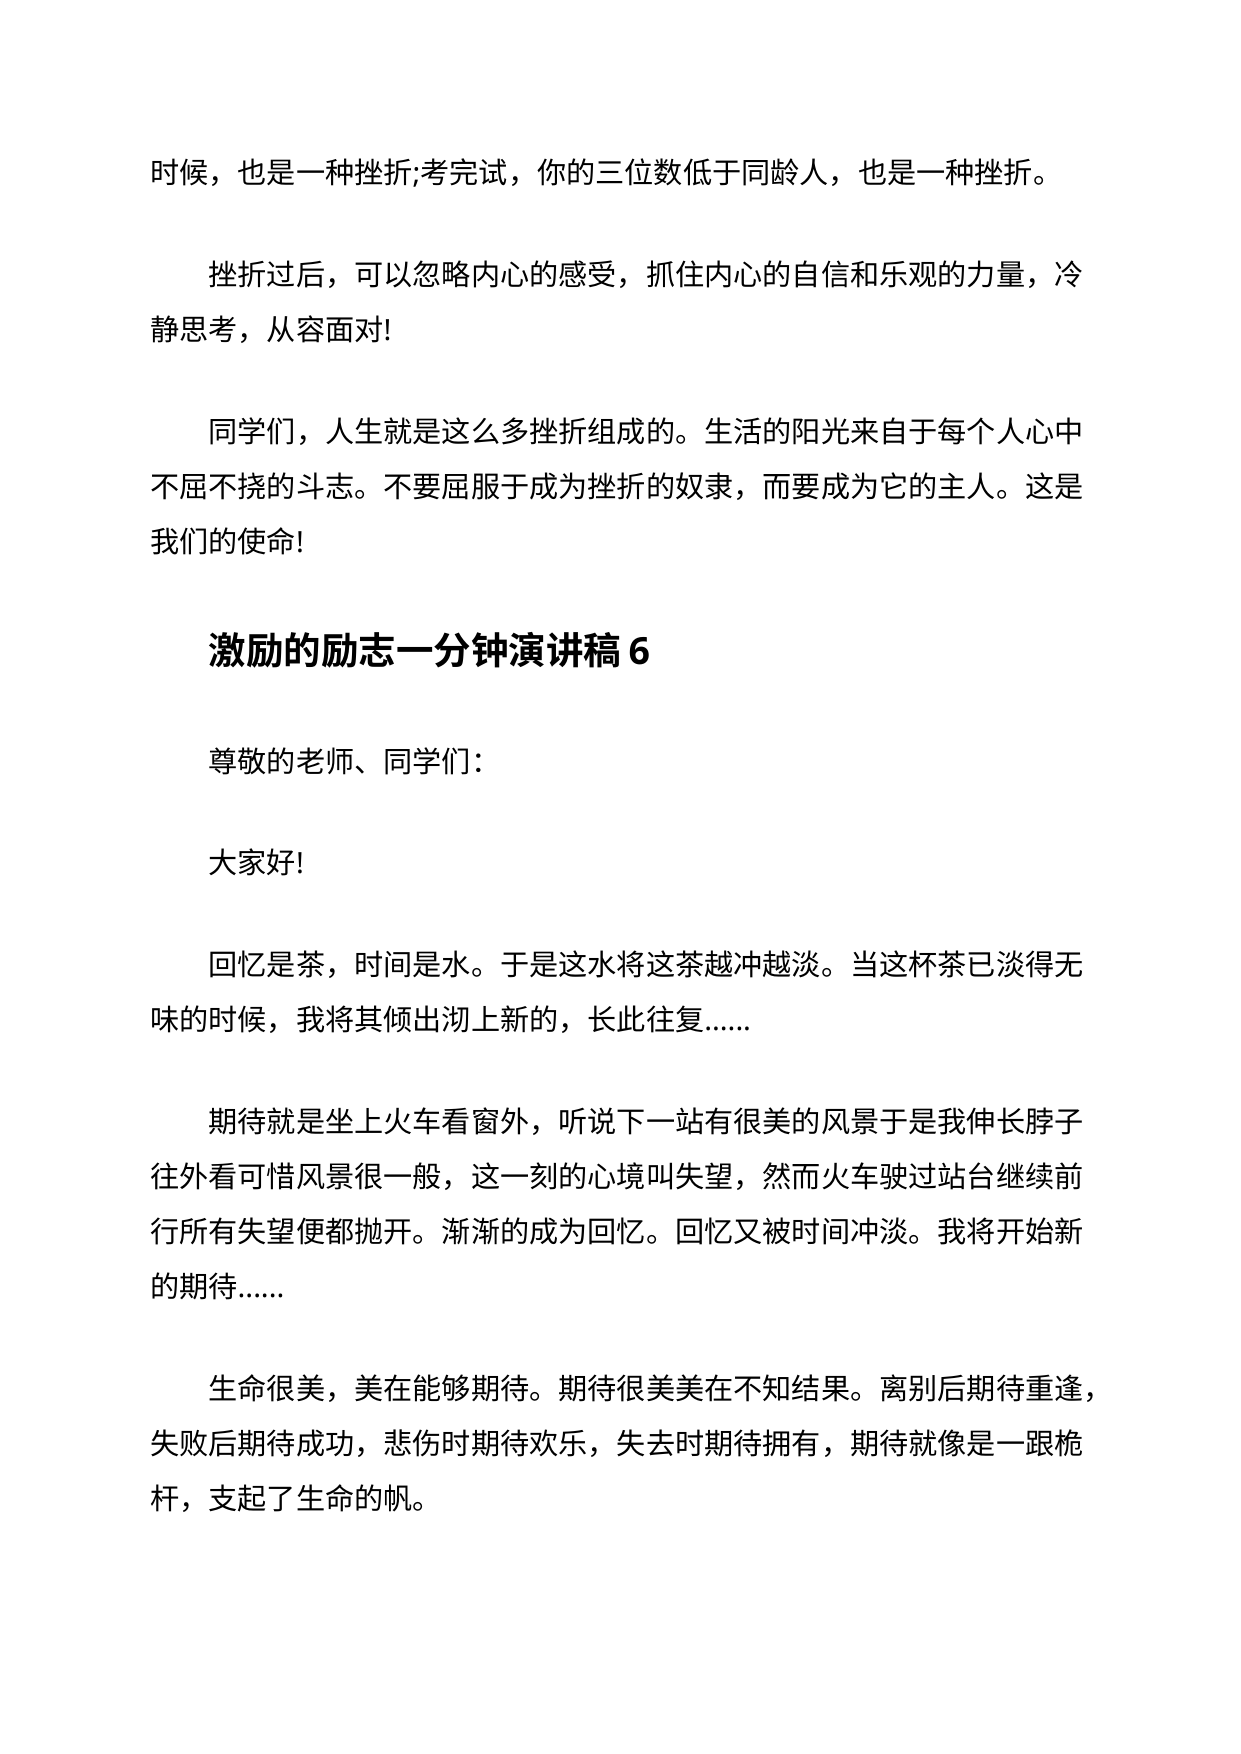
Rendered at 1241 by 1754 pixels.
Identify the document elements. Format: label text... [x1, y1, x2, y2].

text 大家好! [150, 840, 1090, 882]
text 挫折过后，可以忽略内心的感受，抓住内心的自信和乐观的力量，冷静思考，从容面对! [150, 252, 1090, 349]
text 生命很美，美在能够期待。期待很美美在不知结果。离别后期待重逢，失败后期待成功，悲伤时期待欢乐，失去时期待拥有，期待就像是一跟桅杆，支起了生命的帆。 [150, 1366, 1090, 1518]
text 期待就是坐上火车看窗外，听说下一站有很美的风景于是我伸长脖子往外看可惜风景很一般，这一刻的心境叫失望，然而火车驶过站台继续前行所有失望便都抛开。渐渐的成为回忆。回忆又被时间冲淡。我将开始新的期待...... [150, 1099, 1090, 1306]
text 同学们，人生就是这么多挫折组成的。生活的阳光来自于每个人心中不屈不挠的斗志。不要屈服于成为挫折的奴隶，而要成为它的主人。这是我们的使命! [150, 409, 1090, 561]
text 尊敬的老师、同学们： [150, 738, 1090, 781]
text 回忆是茶，时间是水。于是这水将这茶越冲越淡。当这杯茶已淡得无味的时候，我将其倾出沏上新的，长此往复...... [150, 942, 1090, 1039]
text 激励的励志一分钟演讲稿6 [150, 621, 1090, 675]
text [150, 150, 1090, 192]
